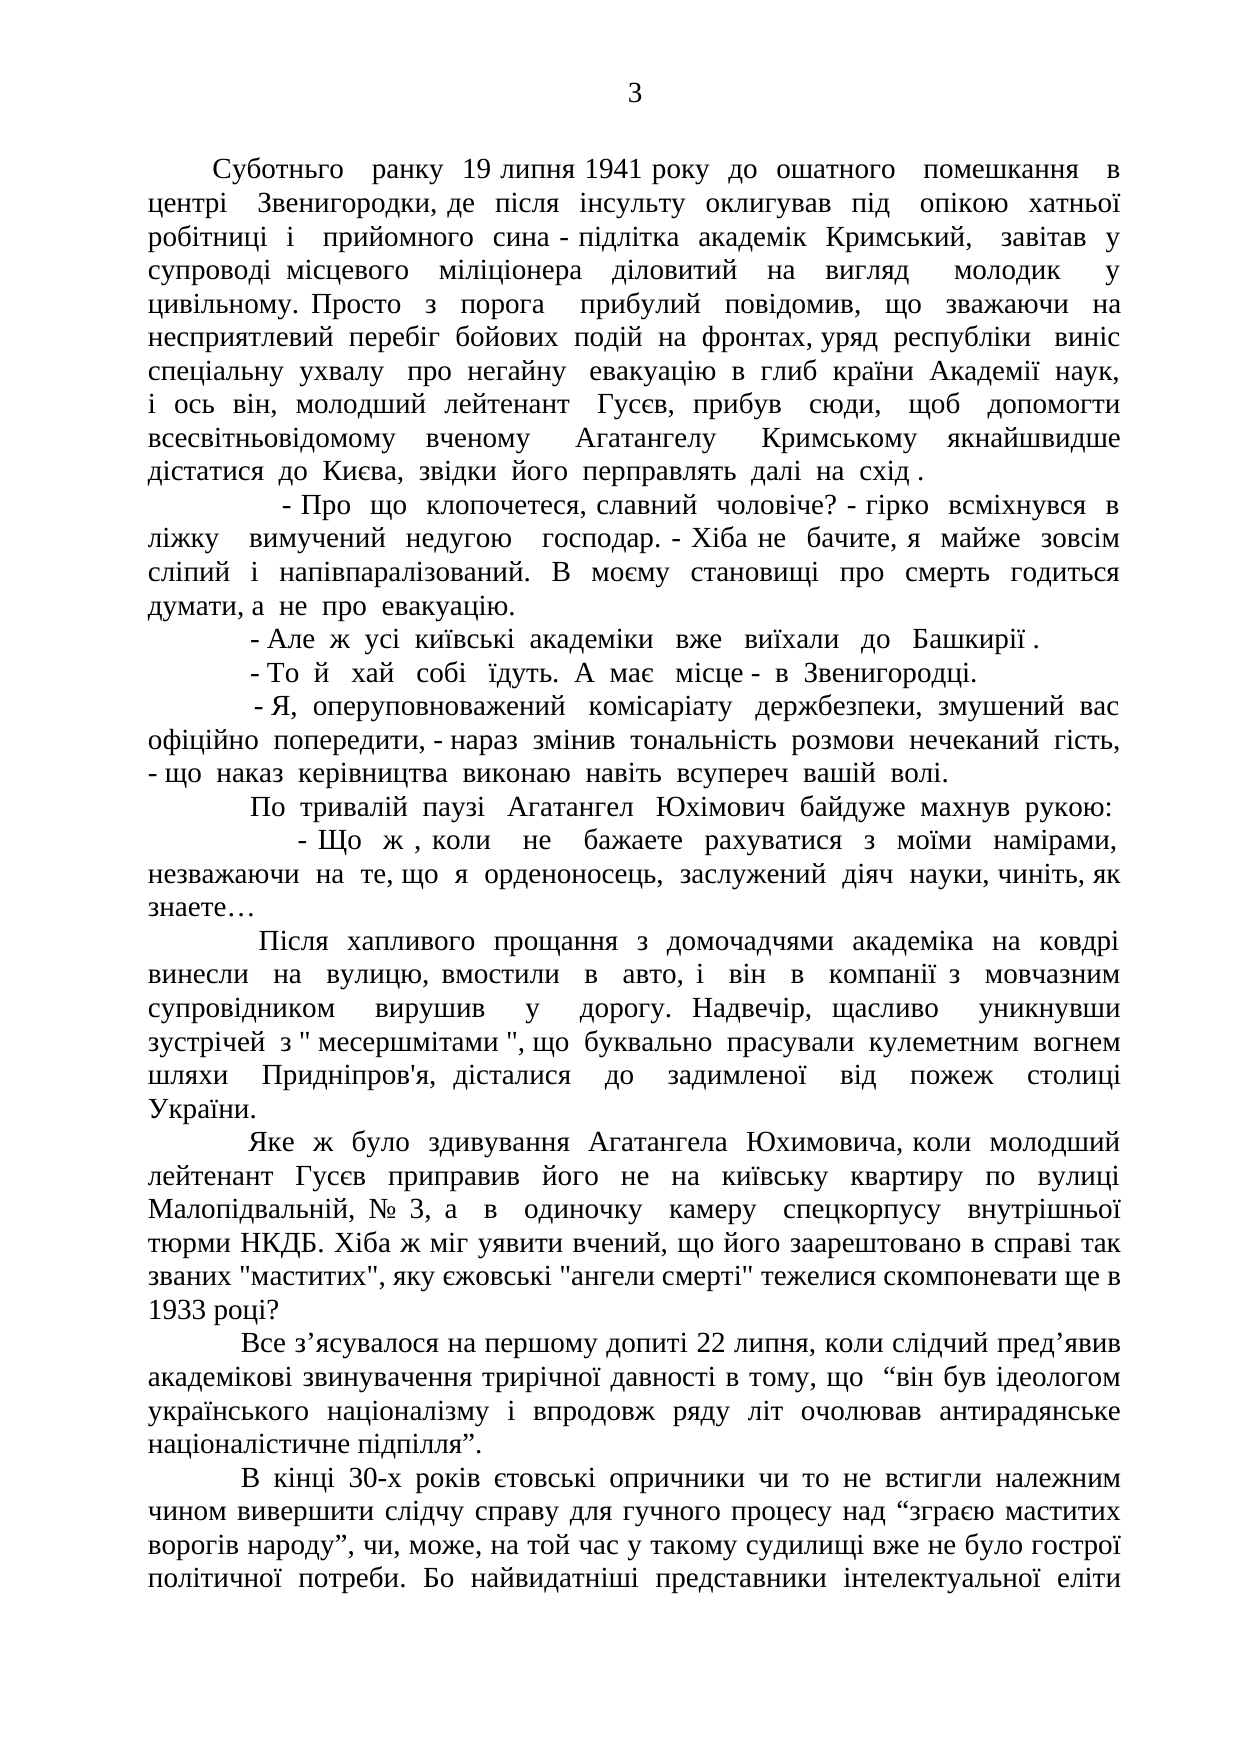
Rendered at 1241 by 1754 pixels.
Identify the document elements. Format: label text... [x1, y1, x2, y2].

text По тривалій паузі Агатангел Юхімович байдуже махнув рукою: [148, 789, 1122, 822]
text - Що ж , коли не бажаете рахуватися з моїми намірами, незважаючи на те, що я орденоносець, заслужений діяч науки, чиніть, як знаете… [148, 822, 1122, 923]
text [148, 1460, 1122, 1594]
text Все з’ясувалося на першому допиті 22 липня, коли слідчий пред’явив академікові звинувачення трирічної давності в тому, що “він був ідеологом українського націоналізму і впродовж ряду літ очолював антирадянське націоналістичне підпілля”. [148, 1326, 1122, 1460]
text - Я, оперуповноважений комісаріату держбезпеки, змушений вас офіційно попередити, - нараз змінив тональність розмови нечеканий гість, - що наказ керівництва виконаю навіть всупереч вашій волі. [148, 688, 1122, 789]
text - Про що клопочетеся, славний чоловіче? - гірко всміхнувся в ліжку вимучений недугою господар. - Хіба не бачите, я майже зовсім сліпий і напівпаралізований. В моєму становищі про смерть годиться думати, а не про евакуацію. [148, 487, 1122, 621]
text Яке ж було здивування Агатангела Юхимовича, коли молодший лейтенант Гусєв приправив його не на київську квартиру по вулиці Малопідвальній, № 3, а в одиночку камеру спецкорпусу внутрішньої тюрми НКДБ. Хіба ж міг уявити вчений, що його заарештовано в справі так званих "маститих", яку єжовські "ангели смерті" тежелися скомпоневати ще в 1933 році? [148, 1124, 1122, 1326]
text - То й хай собі їдуть. А має місце - в Звенигородці. [148, 655, 1122, 688]
text Після хапливого прощання з домочадчями академіка на ковдрі винесли на вулицю, вмостили в авто, і він в компанії з мовчазним супровідником вирушив у дорогу. Надвечір, щасливо уникнувши зустрічей з " месершмітами ", що буквально прасували кулеметним вогнем шляхи Придніпров'я, дісталися до задимленої від пожеж столиці України. [148, 923, 1122, 1124]
text Суботньго ранку 19 липня 1941 року до ошатного помешкання в центрі Звенигородки, де після інсульту оклигував під опікою хатньої робітниці і прийомного сина - підлітка академік Кримський, завітав у супроводі місцевого міліціонера діловитий на вигляд молодик у цивільному. Просто з порога прибулий повідомив, що зважаючи на несприятлевий перебіг бойових подій на фронтах, уряд республіки виніс спеціальну ухвалу про негайну евакуацію в глиб країни Академії наук, і ось він, молодший лейтенант Гусєв, прибув сюди, щоб допомогти всесвітньовідомому вченому Агатангелу Кримському якнайшвидше дістатися до Києва, звідки його перправлять далі на схід . [148, 152, 1122, 487]
text - Але ж усі київські академіки вже виїхали до Башкирії . [148, 621, 1122, 655]
